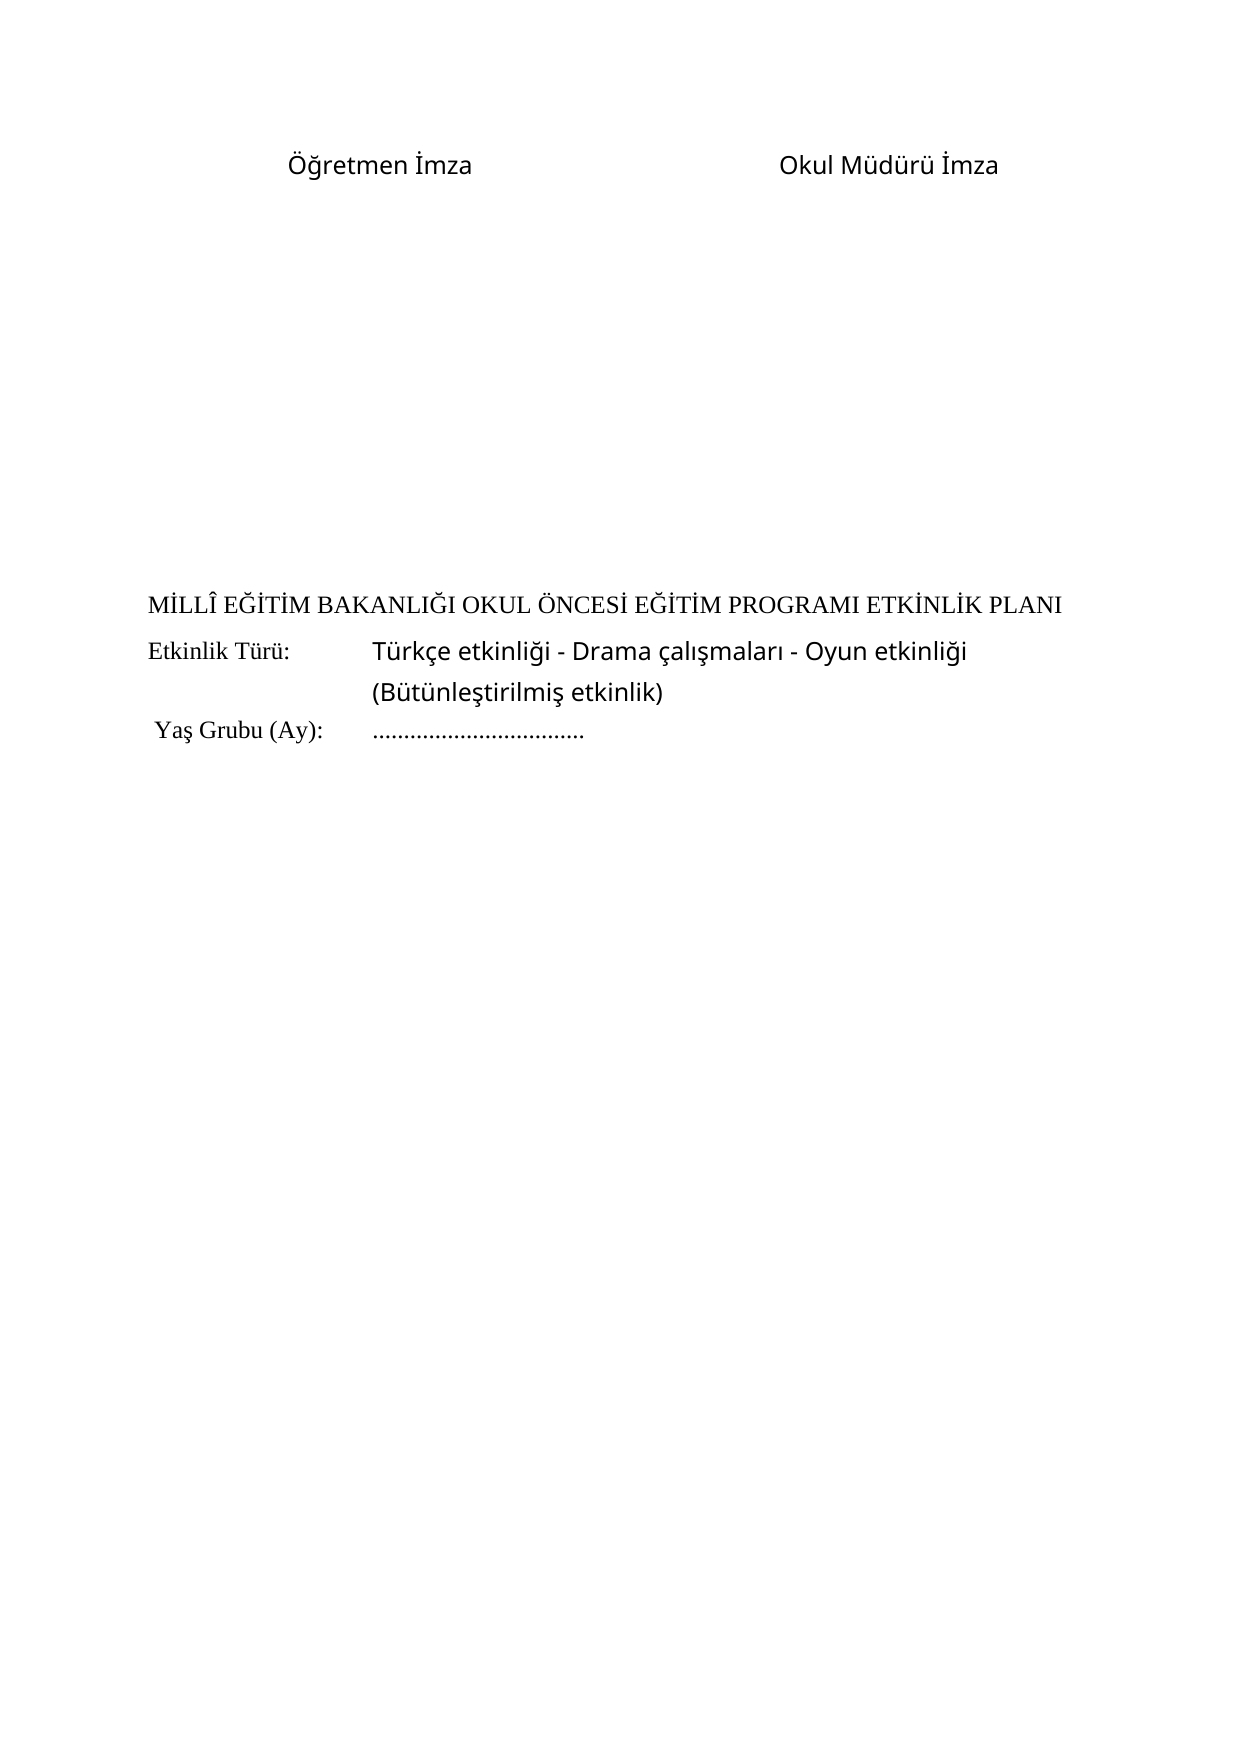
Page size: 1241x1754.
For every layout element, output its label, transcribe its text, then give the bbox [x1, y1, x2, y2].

text MİLLÎ EĞİTİM BAKANLIĞI OKUL ÖNCESİ EĞİTİM PROGRAMI ETKİNLİK PLANI [148, 590, 1093, 619]
text Yaş Grubu (Ay): .................................. [148, 715, 1093, 744]
text Öğretmen İmza Okul Müdürü İmza [148, 148, 1093, 182]
text Etkinlik Türü: Türkçe etkinliği - Drama çalışmaları - Oyun etkinliği [148, 633, 1093, 668]
text (Bütünleştirilmiş etkinlik) [148, 674, 1093, 708]
